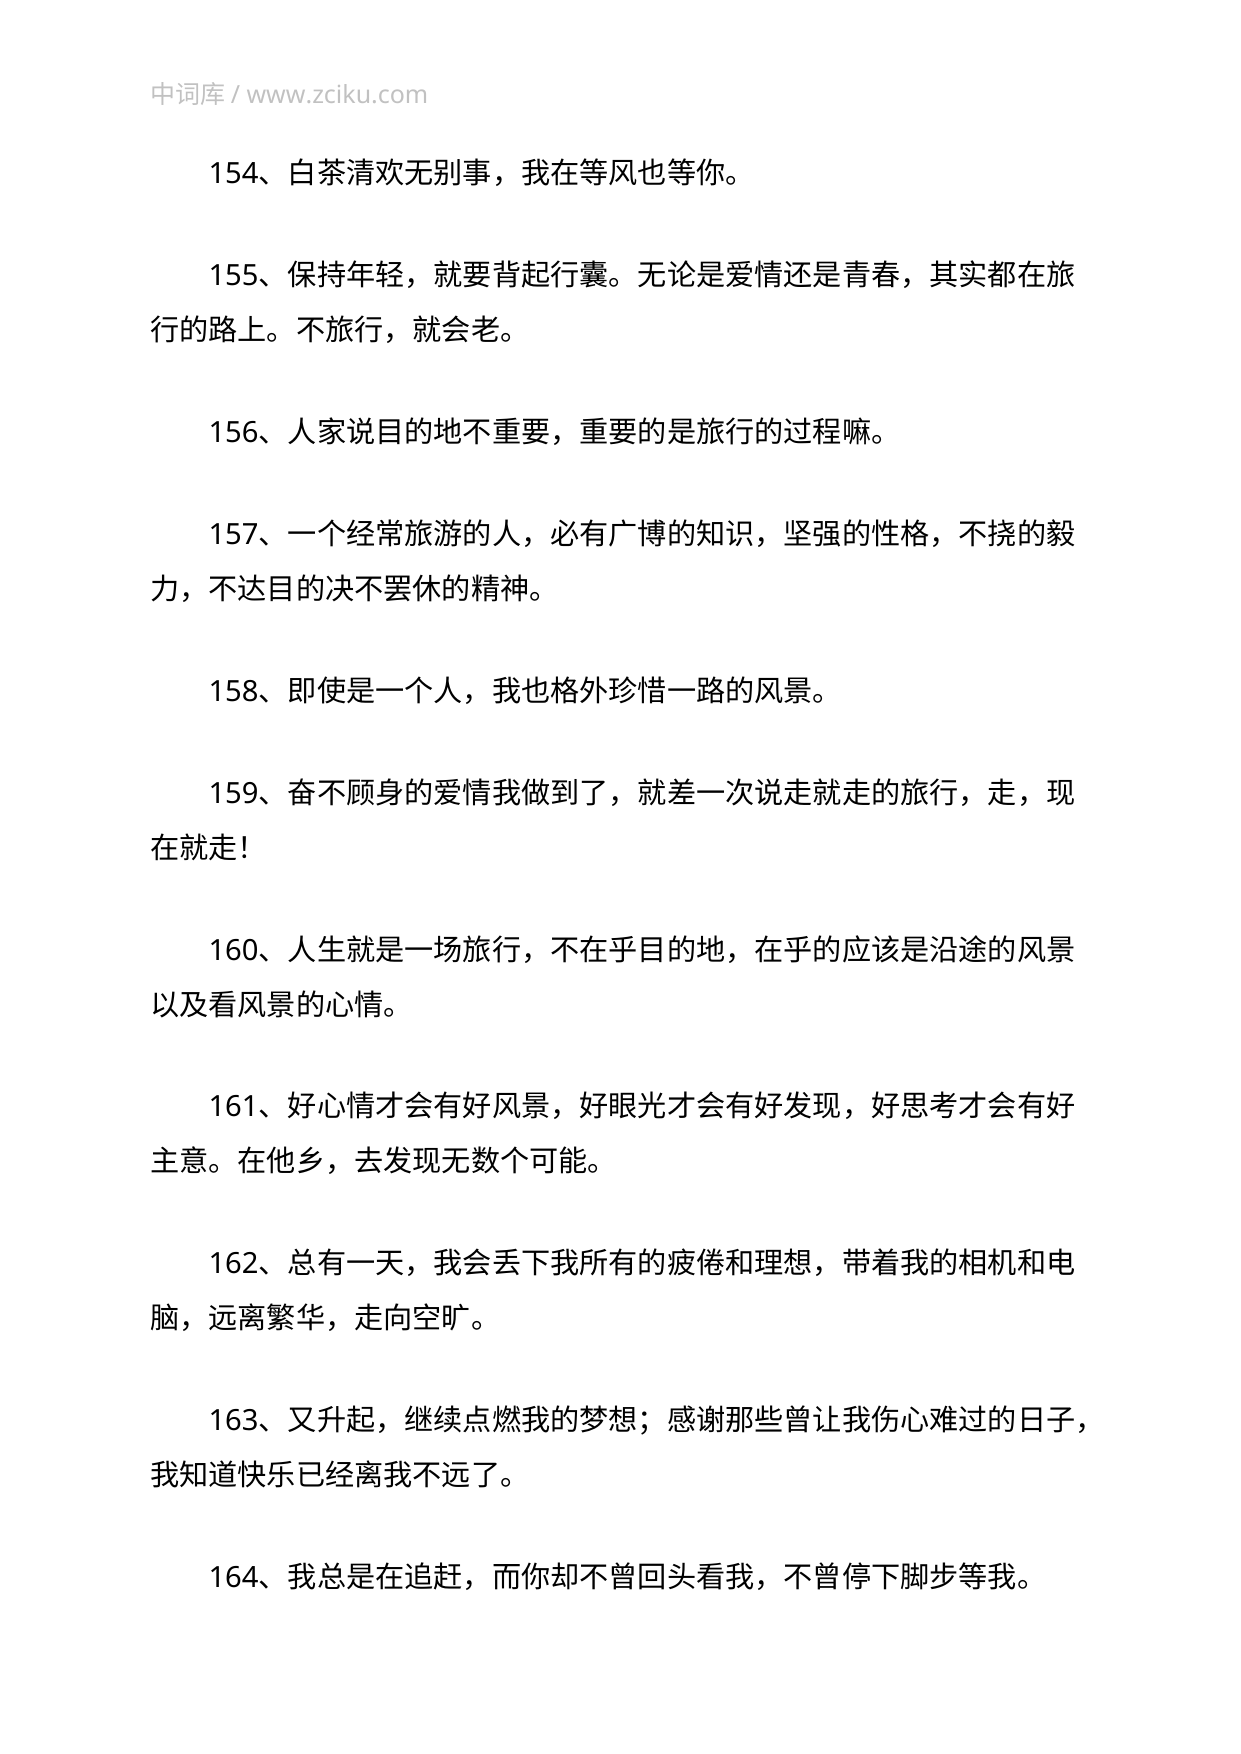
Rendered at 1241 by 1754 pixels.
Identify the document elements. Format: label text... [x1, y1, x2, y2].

text 160、人生就是一场旅行，不在乎目的地，在乎的应该是沿途的风景以及看风景的心情。 [150, 926, 1090, 1023]
text 154、白茶清欢无别事，我在等风也等你。 [150, 150, 1090, 192]
text 164、我总是在追赶，而你却不曾回头看我，不曾停下脚步等我。 [150, 1553, 1090, 1596]
text 161、好心情才会有好风景，好眼光才会有好发现，好思考才会有好主意。在他乡，去发现无数个可能。 [150, 1083, 1090, 1180]
text 163、又升起，继续点燃我的梦想；感谢那些曾让我伤心难过的日子，我知道快乐已经离我不远了。 [150, 1397, 1090, 1494]
text 162、总有一天，我会丢下我所有的疲倦和理想，带着我的相机和电脑，远离繁华，走向空旷。 [150, 1240, 1090, 1337]
text 155、保持年轻，就要背起行囊。无论是爱情还是青春，其实都在旅行的路上。不旅行，就会老。 [150, 252, 1090, 349]
text 157、一个经常旅游的人，必有广博的知识，坚强的性格，不挠的毅力，不达目的决不罢休的精神。 [150, 511, 1090, 608]
text 156、人家说目的地不重要，重要的是旅行的过程嘛。 [150, 409, 1090, 451]
text 158、即使是一个人，我也格外珍惜一路的风景。 [150, 667, 1090, 710]
text 159、奋不顾身的爱情我做到了，就差一次说走就走的旅行，走，现在就走！ [150, 769, 1090, 867]
